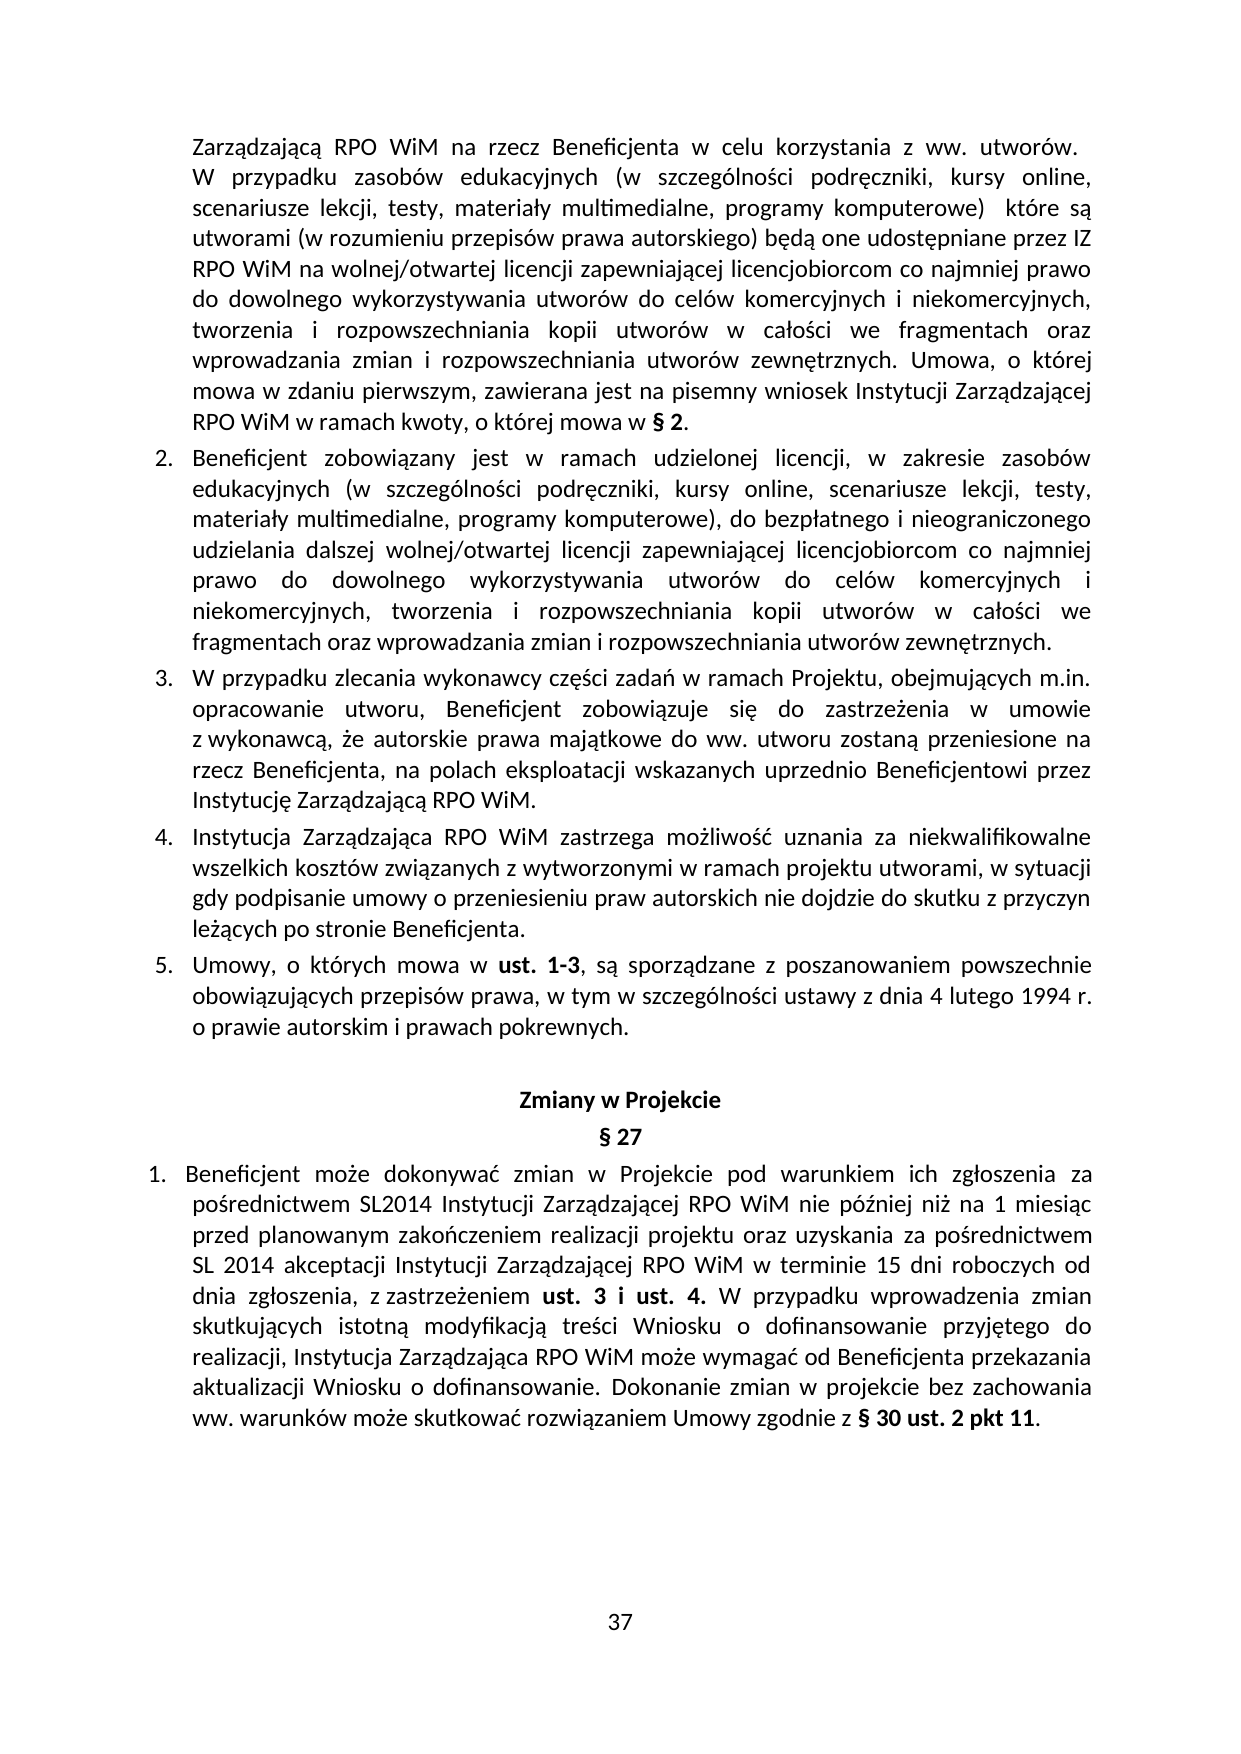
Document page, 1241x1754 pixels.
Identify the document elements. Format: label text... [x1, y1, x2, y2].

text § 27 [148, 1121, 1092, 1151]
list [154, 131, 1092, 436]
list Instytucja Zarządzająca RPO WiM zastrzega możliwość uznania za niekwalifikowalne wszelkich kosztów związanych z wytworzonymi w ramach projektu utworami, w sytuacji gdy podpisanie umowy o przeniesieniu praw autorskich nie dojdzie do skutku z przyczyn leżących po stronie Beneficjenta. [154, 821, 1092, 943]
list Umowy, o których mowa w ust. 1-3, są sporządzane z poszanowaniem powszechnie obowiązujących przepisów prawa, w tym w szczególności ustawy z dnia 4 lutego 1994 r. o prawie autorskim i prawach pokrewnych. [154, 949, 1092, 1041]
text Zmiany w Projekcie [148, 1084, 1092, 1115]
list Beneficjent zobowiązany jest w ramach udzielonej licencji, w zakresie zasobów edukacyjnych (w szczególności podręczniki, kursy online, scenariusze lekcji, testy, materiały multimedialne, programy komputerowe), do bezpłatnego i nieograniczonego udzielania dalszej wolnej/otwartej licencji zapewniającej licencjobiorcom co najmniej prawo do dowolnego wykorzystywania utworów do celów komercyjnych i niekomercyjnych, tworzenia i rozpowszechniania kopii utworów w całości we fragmentach oraz wprowadzania zmian i rozpowszechniania utworów zewnętrznych. [154, 442, 1092, 656]
list Beneficjent może dokonywać zmian w Projekcie pod warunkiem ich zgłoszenia za pośrednictwem SL2014 Instytucji Zarządzającej RPO WiM nie później niż na 1 miesiąc przed planowanym zakończeniem realizacji projektu oraz uzyskania za pośrednictwem SL 2014 akceptacji Instytucji Zarządzającej RPO WiM w terminie 15 dni roboczych od dnia zgłoszenia, z zastrzeżeniem ust. 3 i ust. 4. W przypadku wprowadzenia zmian skutkujących istotną modyfikacją treści Wniosku o dofinansowanie przyjętego do realizacji, Instytucja Zarządzająca RPO WiM może wymagać od Beneficjenta przekazania aktualizacji Wniosku o dofinansowanie. Dokonanie zmian w projekcie bez zachowania ww. warunków może skutkować rozwiązaniem Umowy zgodnie z § 30 ust. 2 pkt 11. [148, 1158, 1092, 1432]
list W przypadku zlecania wykonawcy części zadań w ramach Projektu, obejmujących m.in. opracowanie utworu, Beneficjent zobowiązuje się do zastrzeżenia w umowie z wykonawcą, że autorskie prawa majątkowe do ww. utworu zostaną przeniesione na rzecz Beneficjenta, na polach eksploatacji wskazanych uprzednio Beneficjentowi przez Instytucję Zarządzającą RPO WiM. [154, 662, 1092, 815]
